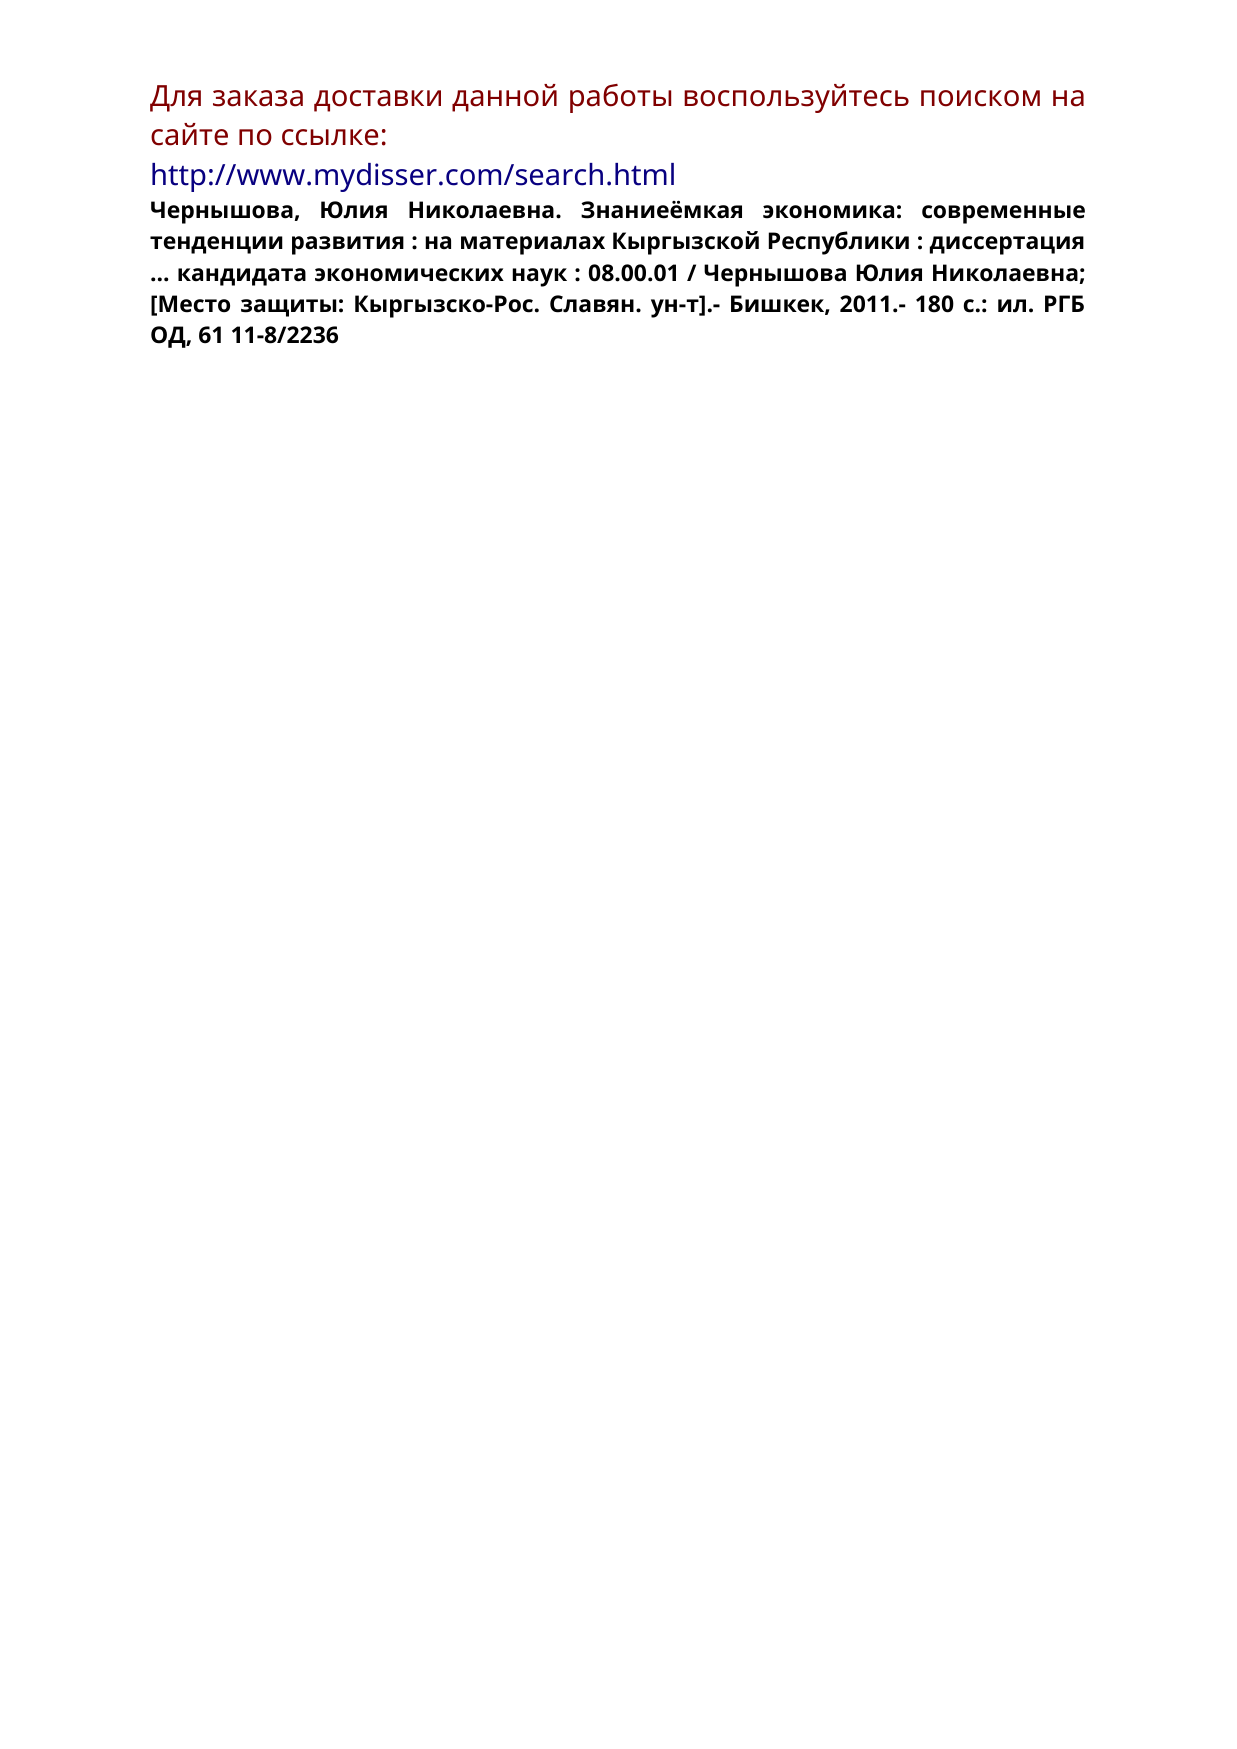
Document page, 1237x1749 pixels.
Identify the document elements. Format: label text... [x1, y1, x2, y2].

text Чернышова, Юлия Николаевна. Знаниеёмкая экономика: современные тенденции развития : на материалах Кыргызской Республики : диссертация ... кандидата экономических наук : 08.00.01 / Чернышова Юлия Николаевна; [Место защиты: Кыргызско-Рос. Славян. ун-т].- Бишкек, 2011.- 180 с.: ил. РГБ ОД, 61 11-8/2236 [150, 194, 1086, 350]
